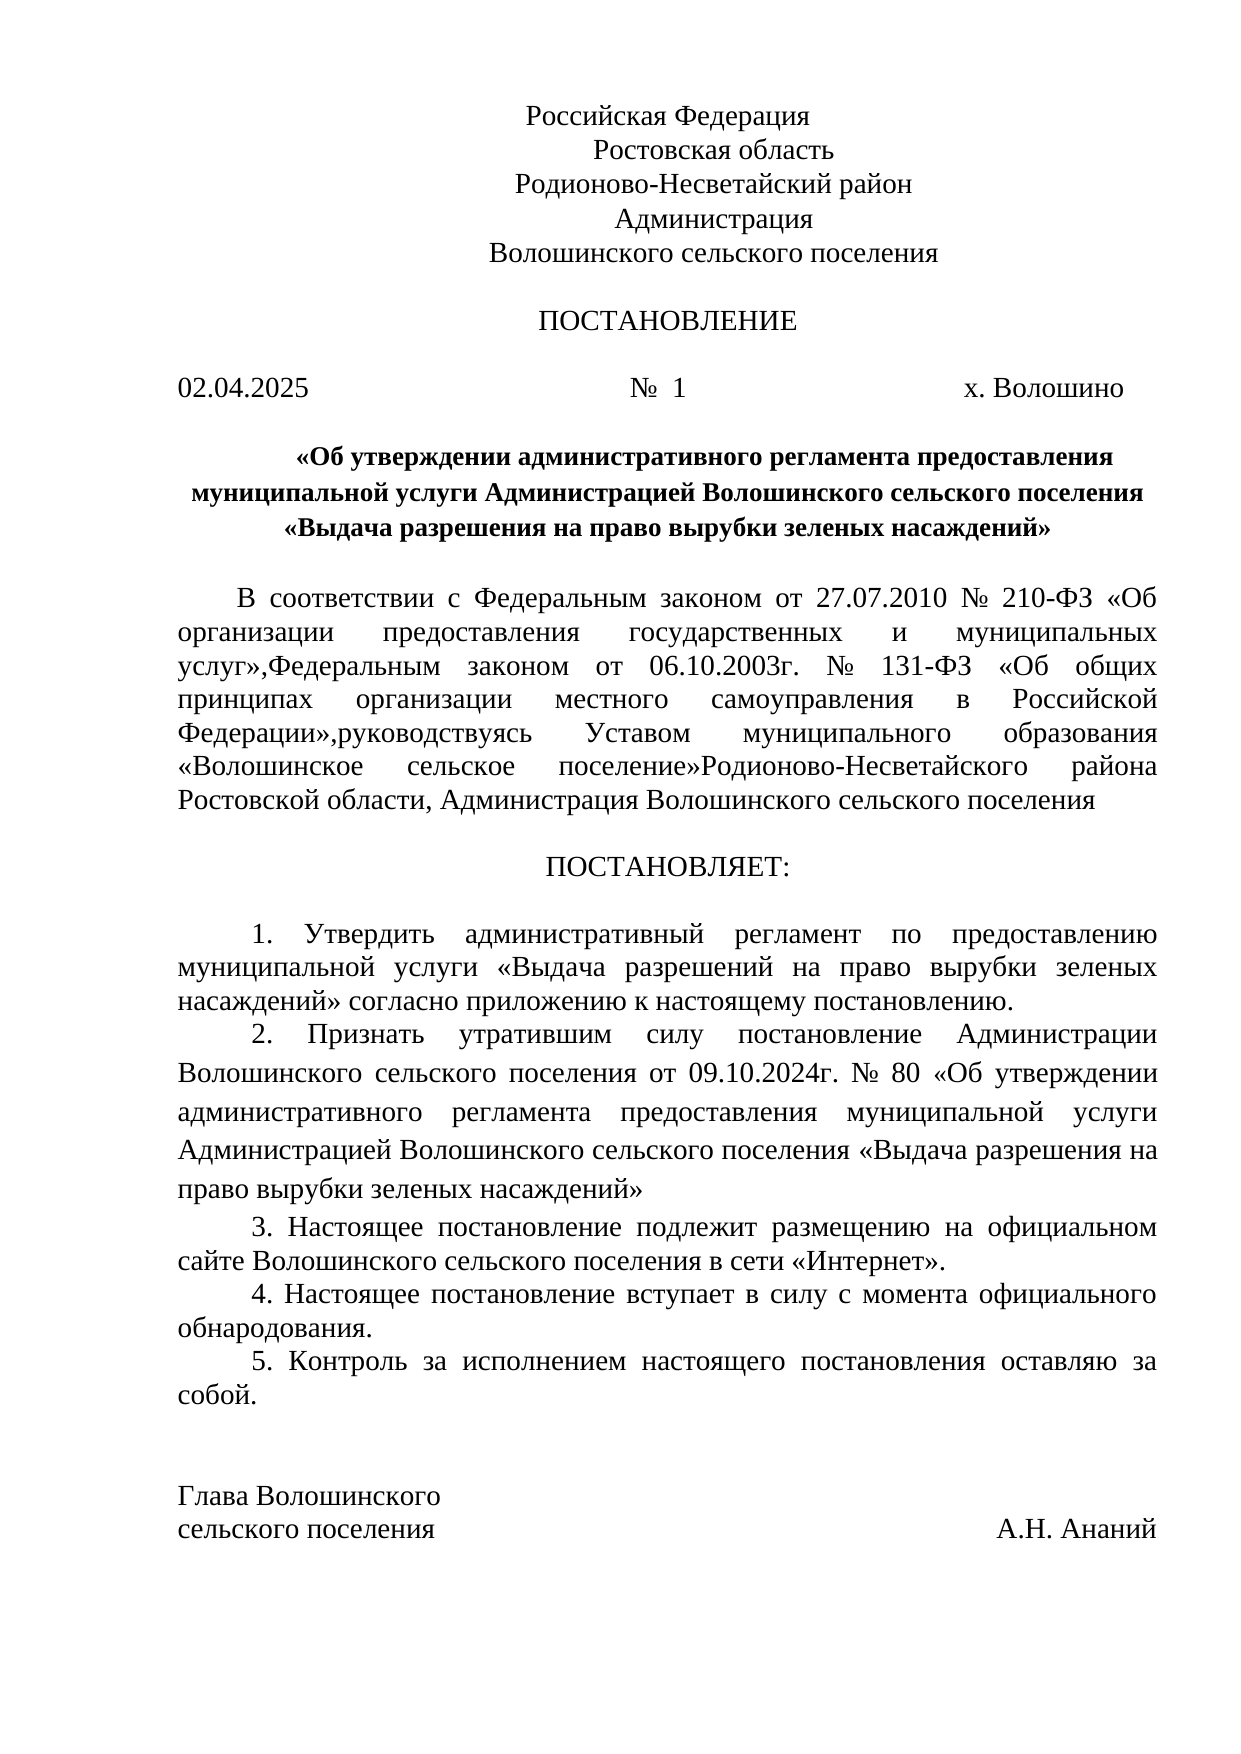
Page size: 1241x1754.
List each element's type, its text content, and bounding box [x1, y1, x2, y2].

text 3. Настоящее постановление подлежит размещению на официальном сайте Волошинского сельского поселения в сети «Интернет». [177, 1209, 1158, 1276]
text ПОСТАНОВЛЯЕТ: [177, 849, 1158, 882]
text 5. Контроль за исполнением настоящего постановления оставляю за собой. [177, 1343, 1158, 1411]
subtitle Родионово-Несветайский район [269, 167, 1158, 200]
text В соответствии с Федеральным законом от 27.07.2010 № 210-ФЗ «Об организации предоставления государственных и муниципальных услуг»,Федеральным законом от 06.10.2003г. № 131-ФЗ «Об общих принципах организации местного самоуправления в Российской Федерации»,руководствуясь Уставом муниципального образования «Волошинское сельское поселение»Родионово-Несветайского района Ростовской области, Администрация Волошинского сельского поселения [177, 581, 1158, 815]
text 1. Утвердить административный регламент по предоставлению муниципальной услуги «Выдача разрешений на право вырубки зеленых насаждений» согласно приложению к настоящему постановлению. [177, 916, 1158, 1017]
text 2. Признать утратившим силу постановление Администрации Волошинского сельского поселения от 09.10.2024г. № 80 «Об утверждении административного регламента предоставления муниципальной услуги Администрацией Волошинского сельского поселения «Выдача разрешения на право вырубки зеленых насаждений» [177, 1017, 1158, 1204]
subtitle Российская Федерация [177, 98, 1158, 131]
subtitle Волошинского сельского поселения [269, 236, 1158, 269]
text сельского поселения А.Н. Ананий [177, 1511, 1158, 1545]
subtitle Администрация [269, 201, 1158, 234]
subtitle Ростовская область [269, 132, 1158, 166]
text ПОСТАНОВЛЕНИЕ [177, 303, 1158, 337]
text Глава Волошинского [177, 1478, 1158, 1511]
text 02.04.2025 № 1 х. Волошино [177, 371, 1158, 404]
text «Об утверждении административного регламента предоставления муниципальной услуги Администрацией Волошинского сельского поселения «Выдача разрешения на право вырубки зеленых насаждений» [177, 440, 1158, 542]
text 4. Настоящее постановление вступает в силу с момента официального обнародования. [177, 1276, 1158, 1343]
